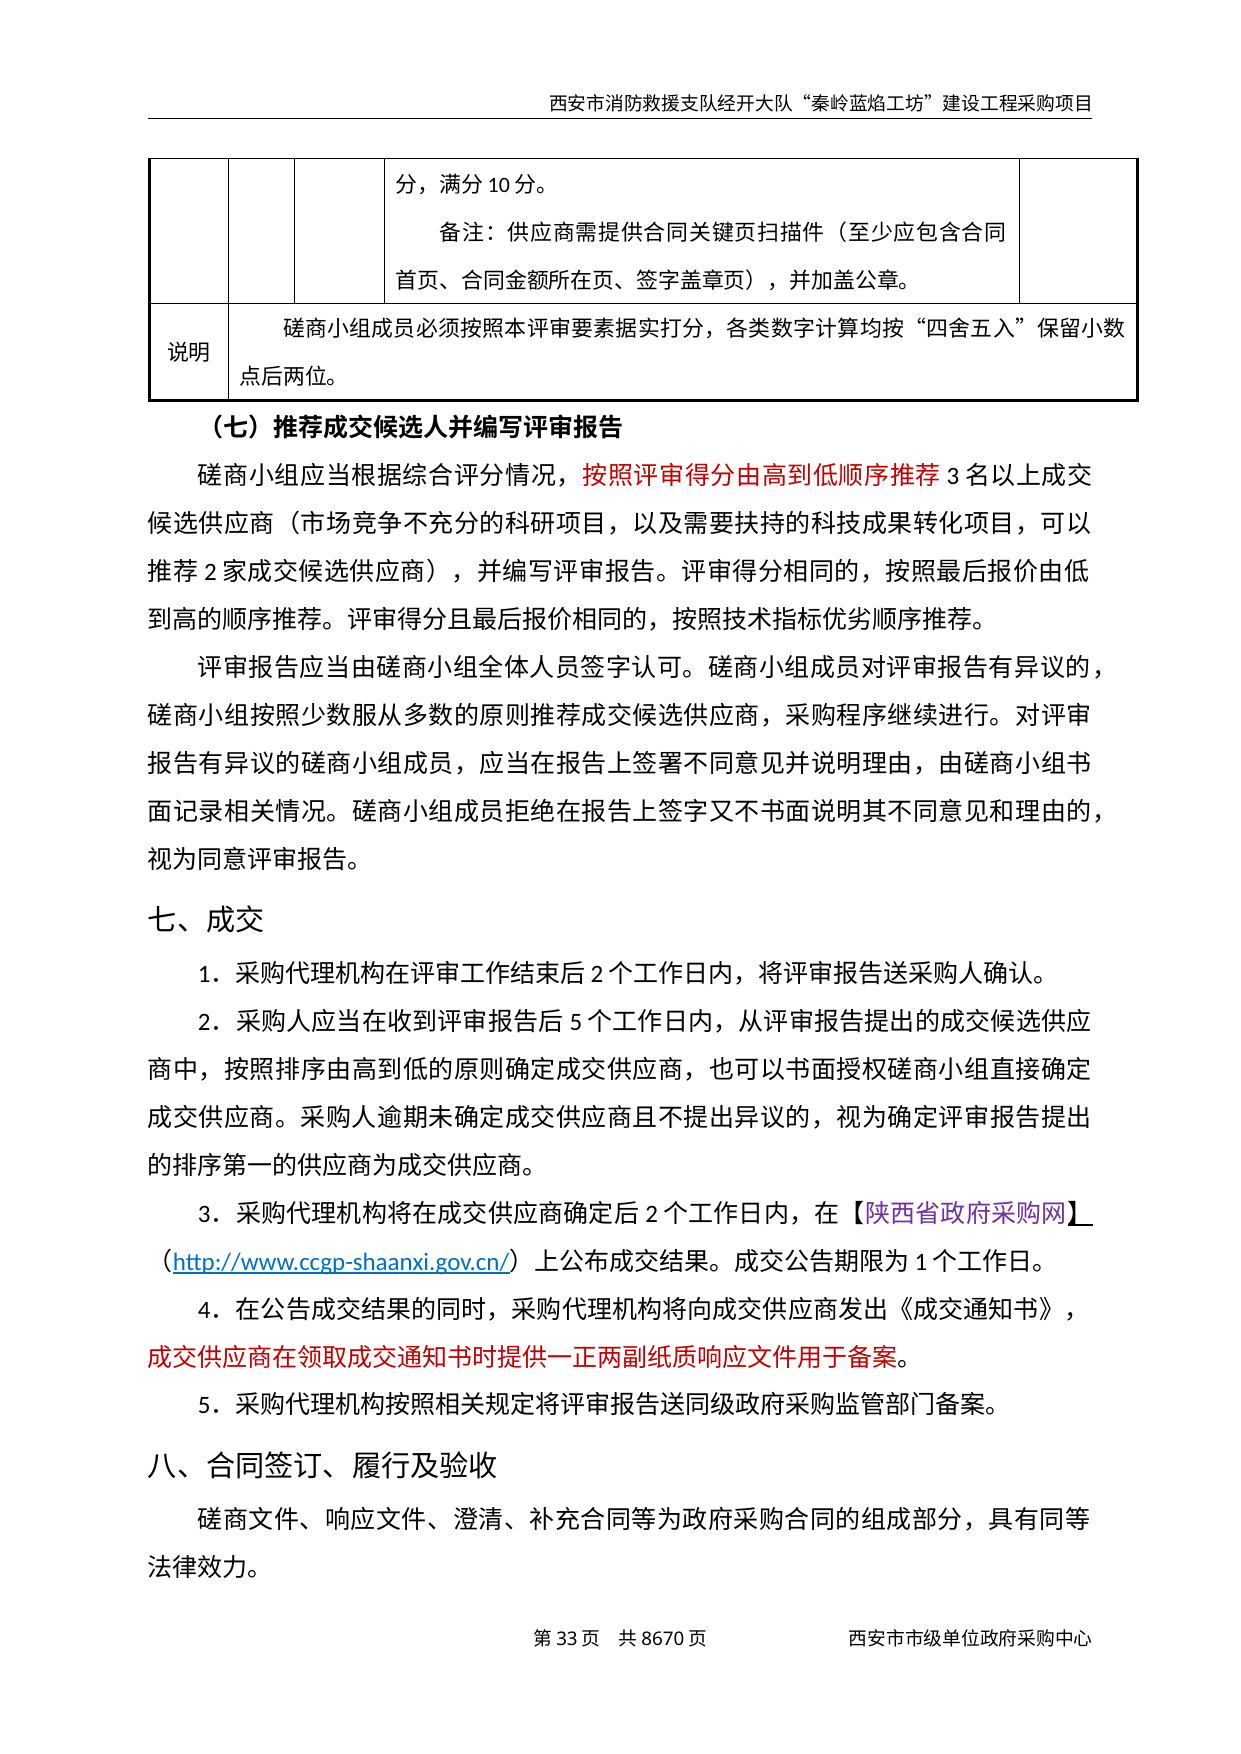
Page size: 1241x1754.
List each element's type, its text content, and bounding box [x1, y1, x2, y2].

text 4．在公告成交结果的同时，采购代理机构将向成交供应商发出《成交通知书》，成交供应商在领取成交通知书时提供一正两副纸质响应文件用于备案。 [148, 1283, 1092, 1379]
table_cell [385, 159, 1019, 302]
text 磋商文件、响应文件、澄清、补充合同等为政府采购合同的组成部分，具有同等法律效力。 [148, 1494, 1092, 1589]
table_cell [1020, 159, 1136, 302]
subtitle 七、成交 [148, 894, 1092, 942]
subtitle 八、合同签订、履行及验收 [148, 1439, 1092, 1487]
text 评审报告应当由磋商小组全体人员签字认可。磋商小组成员对评审报告有异议的，磋商小组按照少数服从多数的原则推荐成交候选供应商，采购程序继续进行。对评审报告有异议的磋商小组成员，应当在报告上签署不同意见并说明理由，由磋商小组书面记录相关情况。磋商小组成员拒绝在报告上签字又不书面说明其不同意见和理由的，视为同意评审报告。 [148, 642, 1092, 881]
table_cell 10 [295, 159, 384, 302]
text 1．采购代理机构在评审工作结束后2个工作日内，将评审报告送采购人确认。 [148, 948, 1092, 996]
text 2．采购人应当在收到评审报告后5个工作日内，从评审报告提出的成交候选供应商中，按照排序由高到低的原则确定成交供应商，也可以书面授权磋商小组直接确定成交供应商。采购人逾期未确定成交供应商且不提出异议的，视为确定评审报告提出的排序第一的供应商为成交供应商。 [148, 996, 1092, 1187]
text 5．采购代理机构按照相关规定将评审报告送同级政府采购监管部门备案。 [148, 1379, 1092, 1427]
text 磋商小组应当根据综合评分情况，按照评审得分由高到低顺序推荐3名以上成交候选供应商（市场竞争不充分的科研项目，以及需要扶持的科技成果转化项目，可以推荐2家成交候选供应商），并编写评审报告。评审得分相同的，按照最后报价由低到高的顺序推荐。评审得分且最后报价相同的，按照技术指标优劣顺序推荐。 [148, 450, 1092, 642]
table_cell 说明 [151, 304, 228, 399]
text （七）推荐成交候选人并编写评审报告 [148, 402, 1092, 450]
text 3．采购代理机构将在成交供应商确定后2个工作日内，在【陕西省政府采购网】（http://www.ccgp-shaanxi.gov.cn/）上公布成交结果。成交公告期限为1个工作日。 [148, 1187, 1092, 1283]
table_cell 磋商小组成员必须按照本评审要素据实打分，各类数字计算均按“四舍五入”保留小数点后两位。 [229, 304, 1136, 399]
